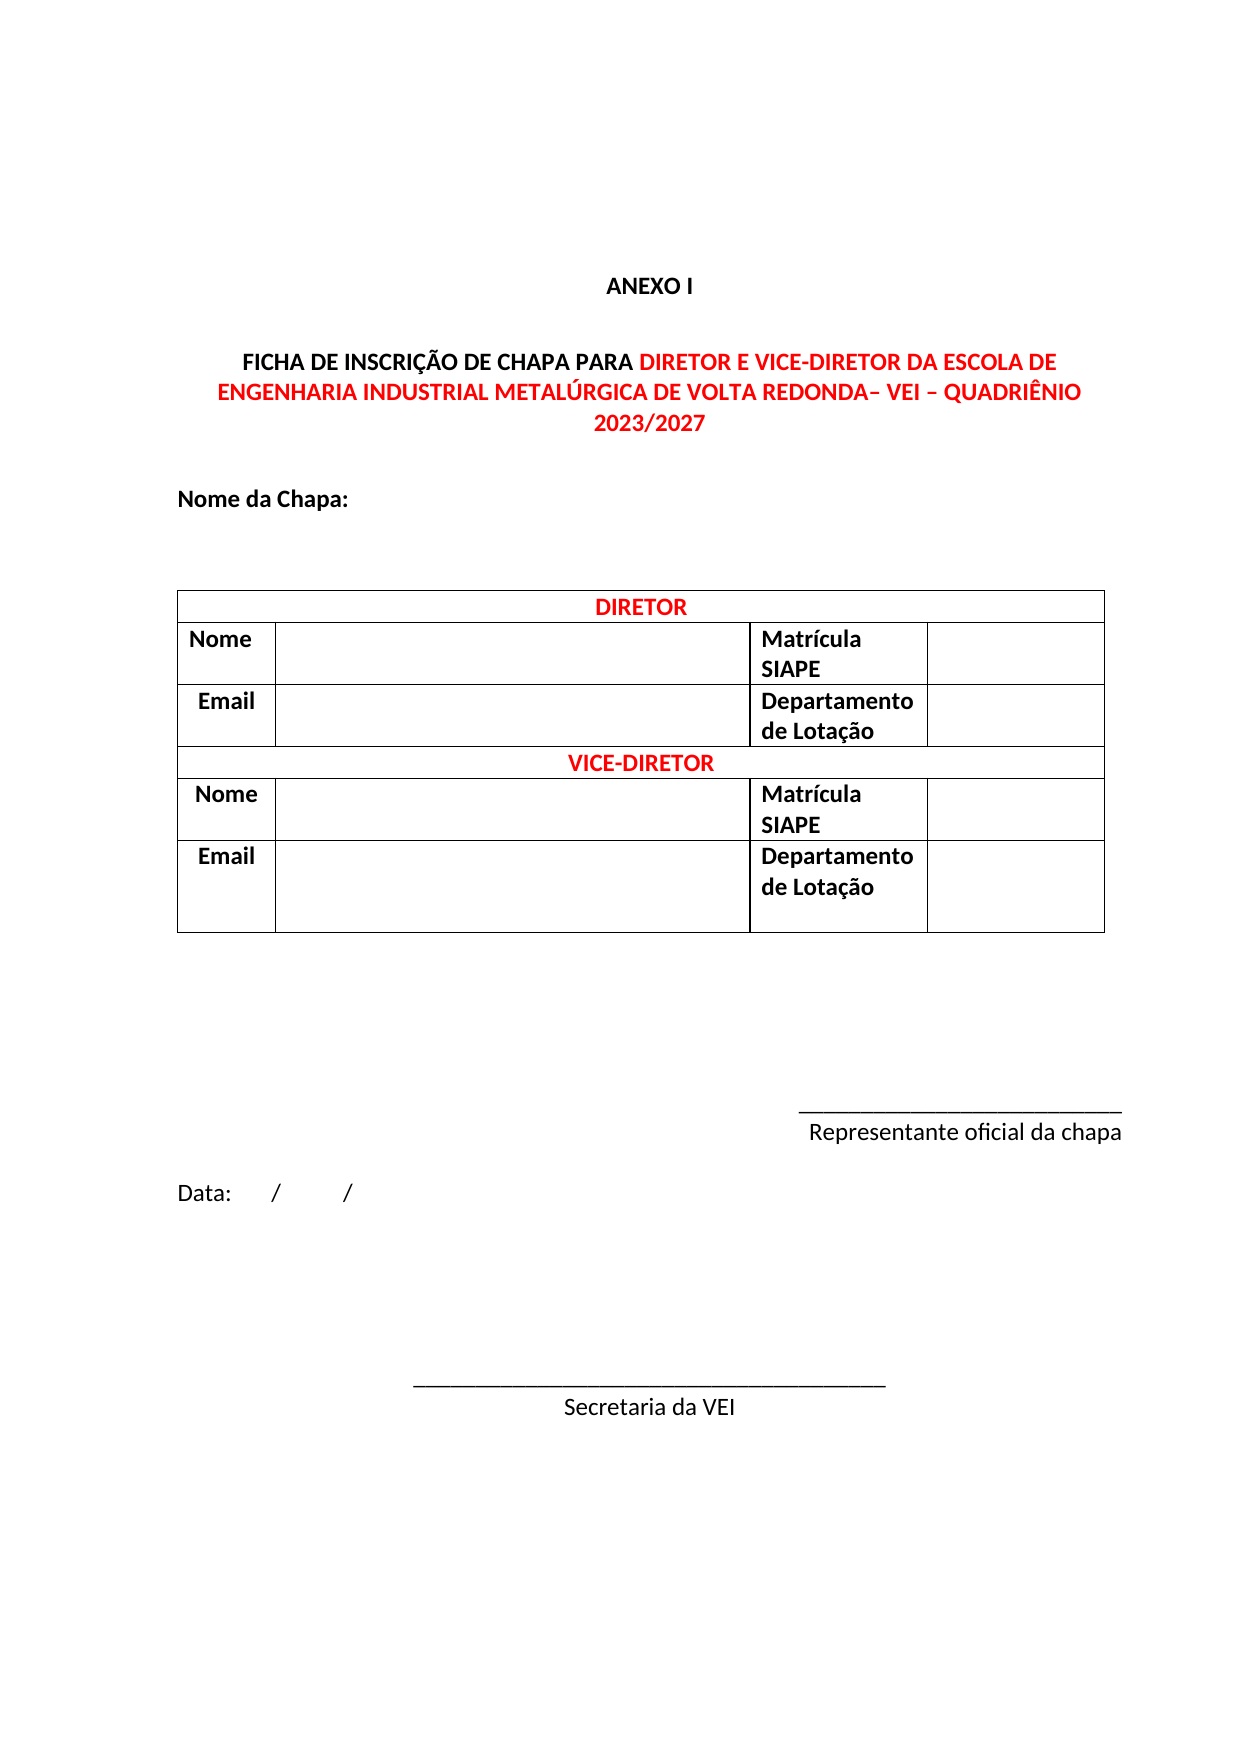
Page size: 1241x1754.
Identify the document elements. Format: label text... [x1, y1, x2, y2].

text Representante oficial da chapa [177, 1116, 1122, 1147]
table_cell Departamento de Lotação [751, 685, 927, 746]
table_cell [276, 623, 749, 684]
table_cell Nome [178, 623, 275, 684]
table_cell Departamento de Lotação [751, 841, 927, 932]
text Secretaria da VEI [177, 1391, 1122, 1421]
table_cell [276, 685, 749, 746]
text Data: / / [177, 1177, 1122, 1208]
table_cell [928, 779, 1104, 839]
text Nome da Chapa: [177, 483, 1122, 514]
table_cell [928, 623, 1104, 684]
table_cell [928, 841, 1104, 932]
table_cell [928, 685, 1104, 746]
table_cell VICE-DIRETOR [178, 747, 1104, 777]
text ______________________________________ [177, 1360, 1122, 1391]
text __________________________ [177, 1086, 1122, 1116]
table_cell Matrícula SIAPE [751, 779, 927, 839]
text ANEXO I [177, 270, 1122, 300]
table_cell [276, 841, 749, 932]
table_cell Email [178, 841, 275, 932]
text FICHA DE INSCRIÇÃO DE CHAPA PARA DIRETOR E VICE-DIRETOR DA ESCOLA DE ENGENHARIA INDUSTRIAL METALÚRGICA DE VOLTA REDONDA– VEI – QUADRIÊNIO 2023/2027 [177, 346, 1122, 438]
table_cell [276, 779, 749, 839]
table_cell Matrícula SIAPE [751, 623, 927, 684]
table_header DIRETOR [178, 591, 1104, 622]
table_cell Email [178, 685, 275, 746]
table_cell Nome [178, 779, 275, 839]
